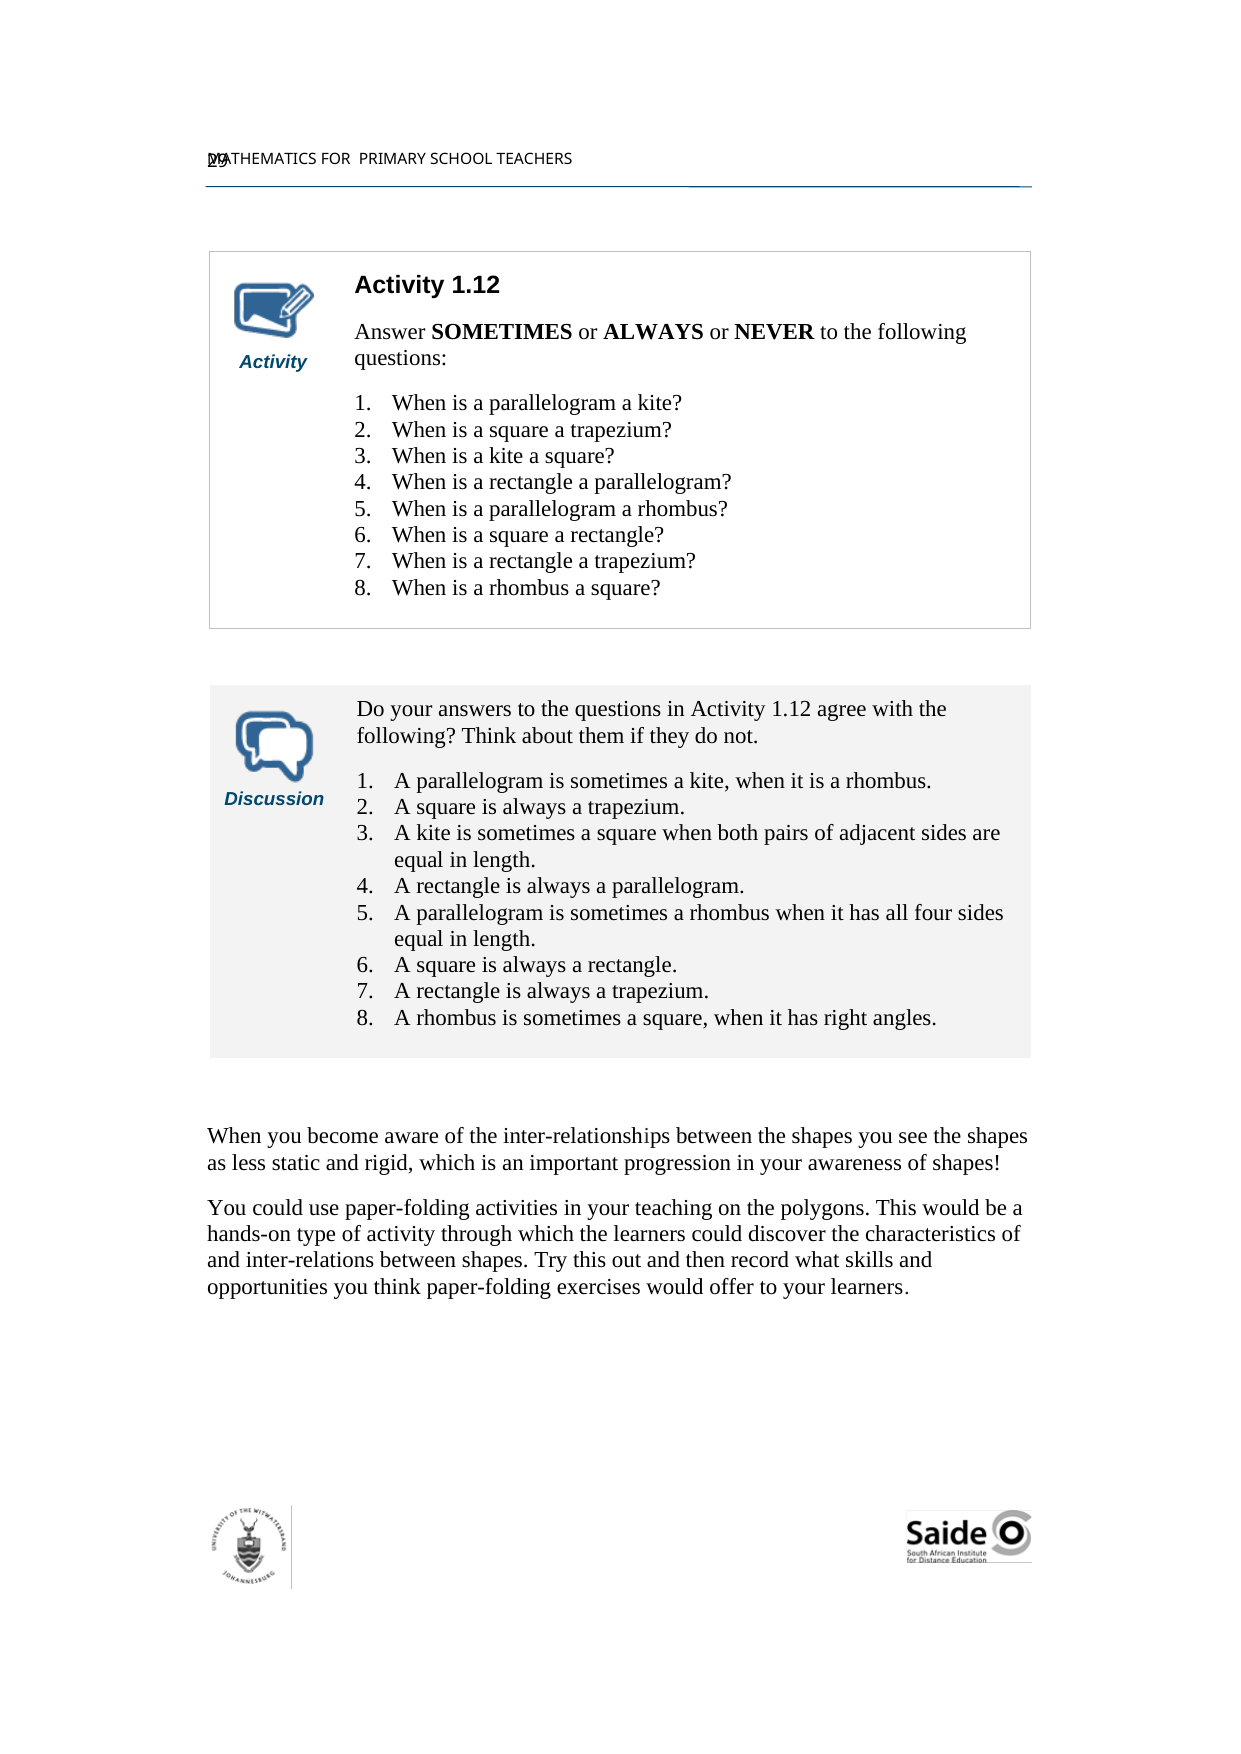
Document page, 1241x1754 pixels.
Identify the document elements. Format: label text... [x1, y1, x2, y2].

picture [206, 1505, 1032, 1589]
picture [220, 703, 328, 788]
picture [220, 268, 326, 351]
table_header Activity 1.12 Answer SOMETIMES or ALWAYS or NEVER to the following questions: When is a parallelogram a kite? When is a square a trapezium? When is a kite a square? When is a rectangle a parallelogram? When is a parallelogram a rhombus? When is a square a rectangle? When is a rectangle a trapezium? When is a rhombus a square? [343, 252, 1030, 628]
text You could use paper-folding activities in your teaching on the polygons. This would be a hands-on type of activity through which the learners could discover the characteristics of and inter-relations between shapes. Try this out and then record what skills and opportunities you think paper-folding exercises would offer to your learners. [207, 1194, 1033, 1299]
table_header Discussion [210, 685, 345, 1058]
text When you become aware of the inter-relationships between the shapes you see the shapes as less static and rigid, which is an important progression in your awareness of shapes! [207, 1122, 1033, 1175]
table_header Activity [210, 252, 343, 628]
table_header Do your answers to the questions in Activity 1.12 agree with the following? Think about them if they do not. A parallelogram is sometimes a kite, when it is a rhombus. A square is always a trapezium. A kite is sometimes a square when both pairs of adjacent sides are equal in length. A rectangle is always a parallelogram. A parallelogram is sometimes a rhombus when it has all four sides equal in length. A square is always a rectangle. A rectangle is always a trapezium. A rhombus is sometimes a square, when it has right angles. [345, 685, 1031, 1058]
